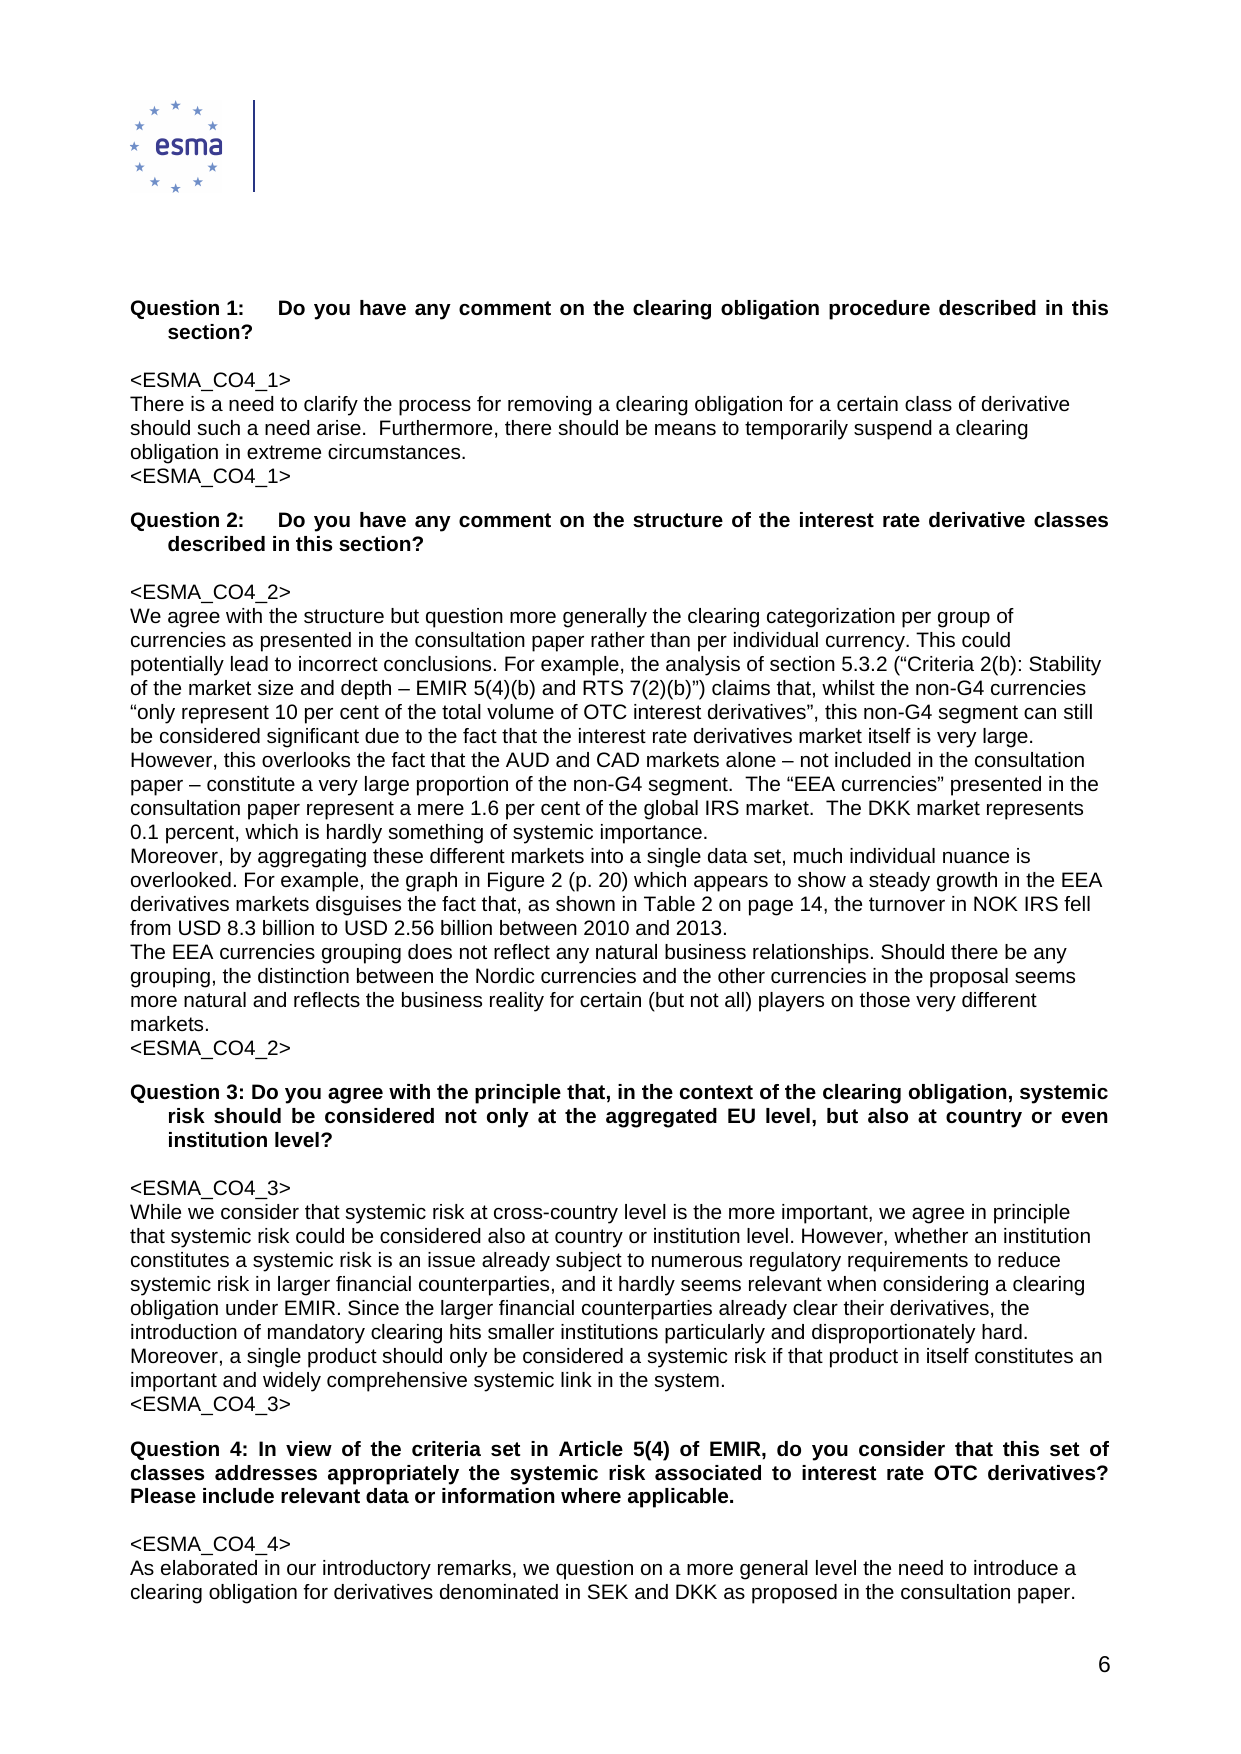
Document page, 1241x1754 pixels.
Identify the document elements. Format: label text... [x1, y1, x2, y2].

text While we consider that systemic risk at cross-country level is the more important, we agree in principle that systemic risk could be considered also at country or institution level. However, whether an institution constitutes a systemic risk is an issue already subject to numerous regulatory requirements to reduce systemic risk in larger financial counterparties, and it hardly seems relevant when considering a clearing obligation under EMIR. Since the larger financial counterparties already clear their derivatives, the introduction of mandatory clearing hits smaller institutions particularly and disproportionately hard. [130, 1200, 1110, 1344]
subtitle Question 2: Do you have any comment on the structure of the interest rate derivative classes described in this section? [130, 508, 1110, 556]
text <ESMA_CO4_3> [130, 1392, 1110, 1416]
text <ESMA_CO4_4> [130, 1532, 1110, 1556]
text Moreover, by aggregating these different markets into a single data set, much individual nuance is overlooked. For example, the graph in Figure 2 (p. 20) which appears to show a steady growth in the EEA derivatives markets disguises the fact that, as shown in Table 2 on page 14, the turnover in NOK IRS fell from USD 8.3 billion to USD 2.56 billion between 2010 and 2013. [130, 844, 1110, 939]
text <ESMA_CO4_1> [130, 368, 1110, 392]
text <ESMA_CO4_3> [130, 1176, 1110, 1200]
subtitle Question 3: Do you agree with the principle that, in the context of the clearing obligation, systemic risk should be considered not only at the aggregated EU level, but also at country or even institution level? [130, 1080, 1110, 1152]
text The EEA currencies grouping does not reflect any natural business relationships. Should there be any grouping, the distinction between the Nordic currencies and the other currencies in the proposal seems more natural and reflects the business reality for certain (but not all) players on those very different markets. [130, 939, 1110, 1035]
text We agree with the structure but question more generally the clearing categorization per group of currencies as presented in the consultation paper rather than per individual currency. This could potentially lead to incorrect conclusions. For example, the analysis of section 5.3.2 (“Criteria 2(b): Stability of the market size and depth – EMIR 5(4)(b) and RTS 7(2)(b)”) claims that, whilst the non-G4 currencies “only represent 10 per cent of the total volume of OTC interest derivatives”, this non-G4 segment can still be considered significant due to the fact that the interest rate derivatives market itself is very large. However, this overlooks the fact that the AUD and CAD markets alone – not included in the consultation paper – constitute a very large proportion of the non-G4 segment. The “EEA currencies” presented in the consultation paper represent a mere 1.6 per cent of the global IRS market. The DKK market represents 0.1 percent, which is hardly something of systemic importance. [130, 604, 1110, 844]
subtitle Question 1: Do you have any comment on the clearing obligation procedure described in this section? [130, 296, 1110, 344]
text There is a need to clarify the process for removing a clearing obligation for a certain class of derivative should such a need arise. Furthermore, there should be means to temporarily suspend a clearing obligation in extreme circumstances. [130, 392, 1110, 463]
text <ESMA_CO4_2> [130, 580, 1110, 604]
text <ESMA_CO4_2> [130, 1035, 1110, 1059]
text As elaborated in our introductory remarks, we question on a more general level the need to introduce a clearing obligation for derivatives denominated in SEK and DKK as proposed in the consultation paper. [130, 1556, 1110, 1604]
picture [129, 100, 223, 193]
text Moreover, a single product should only be considered a systemic risk if that product in itself constitutes an important and widely comprehensive systemic link in the system. [130, 1344, 1110, 1392]
subtitle Question 4: In view of the criteria set in Article 5(4) of EMIR, do you consider that this set of classes addresses appropriately the systemic risk associated to interest rate OTC derivatives? Please include relevant data or information where applicable. [130, 1436, 1110, 1508]
text <ESMA_CO4_1> [130, 463, 1110, 487]
